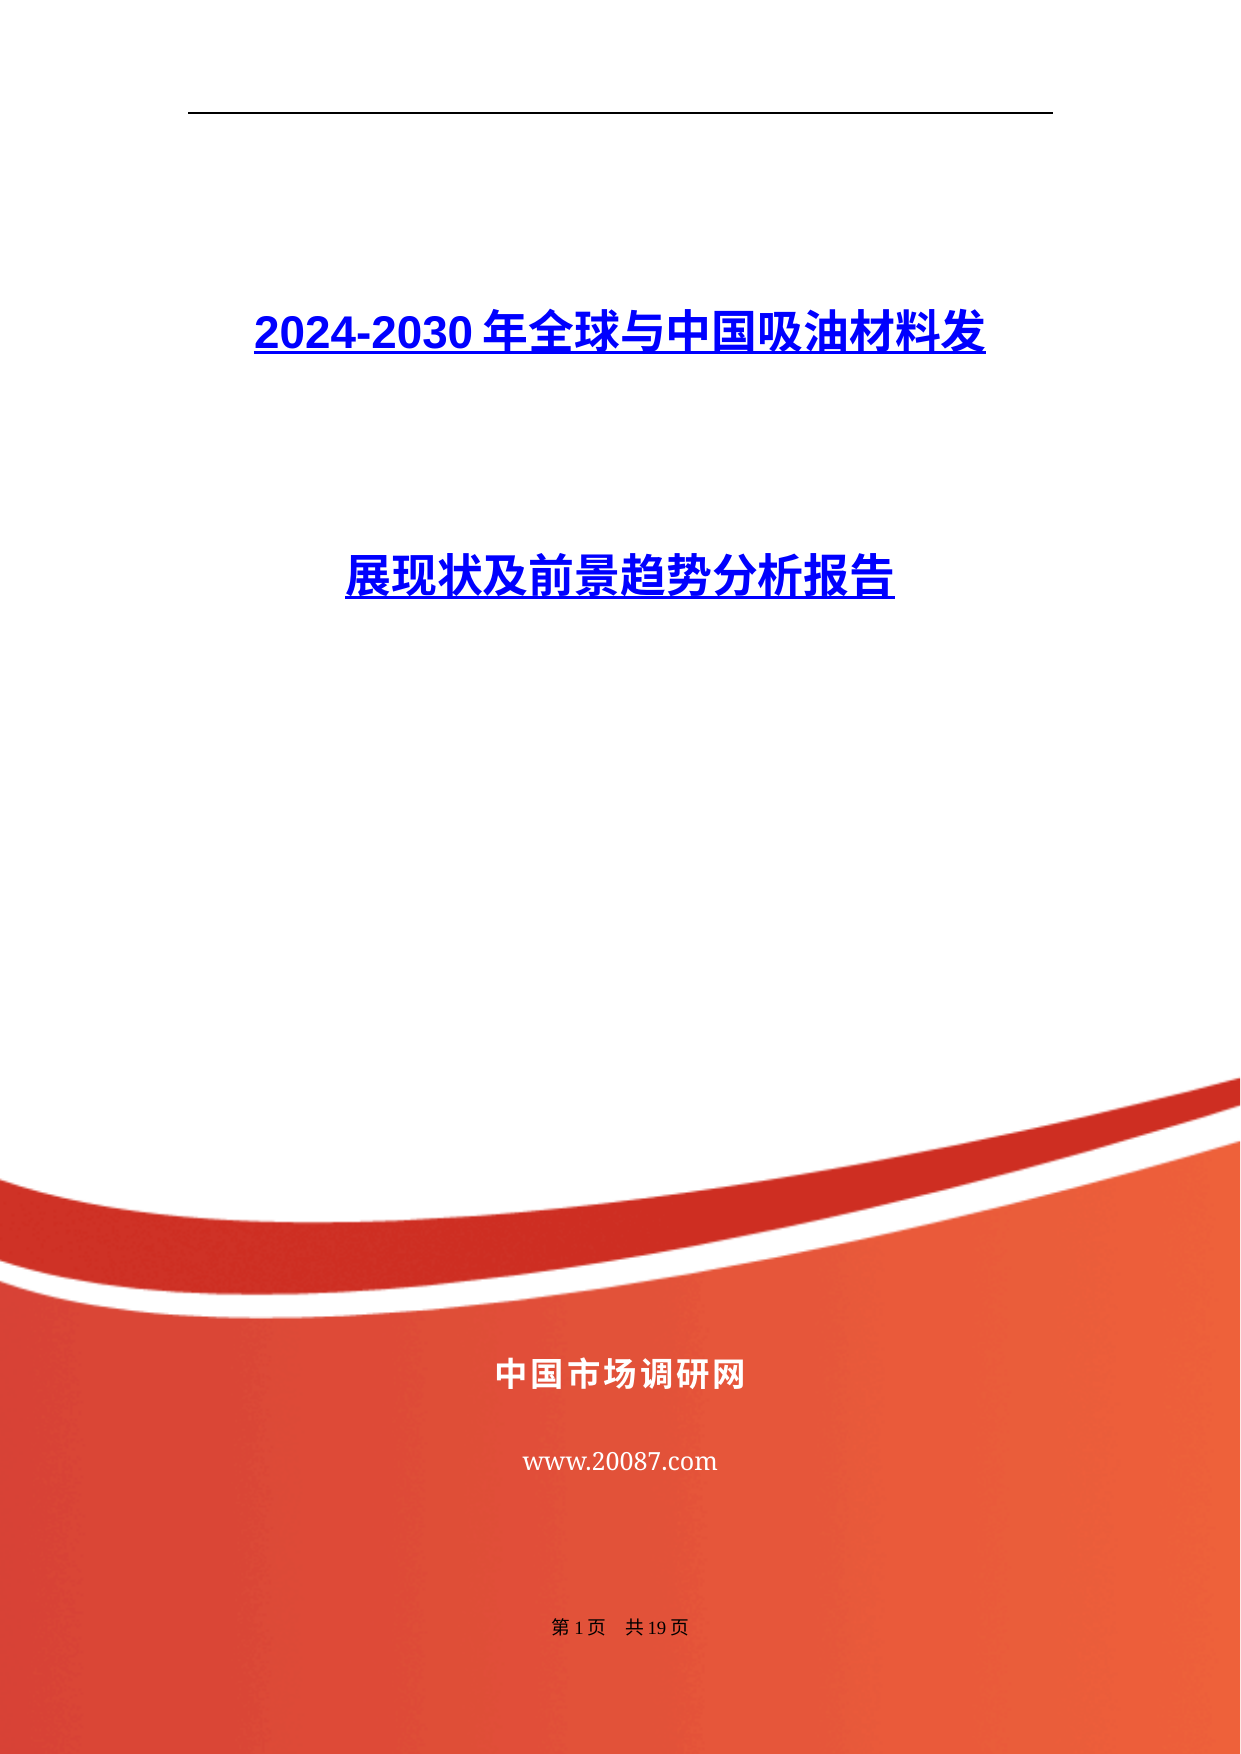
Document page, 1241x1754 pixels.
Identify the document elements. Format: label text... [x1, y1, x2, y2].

table_header 2024-2030年全球与中国吸油材料发展现状及前景趋势分析报告 [188, 207, 1053, 773]
text www.20087.com [187, 1428, 1053, 1493]
picture [0, 1006, 1241, 1754]
subtitle 中国市场调研网 [187, 1339, 1053, 1404]
